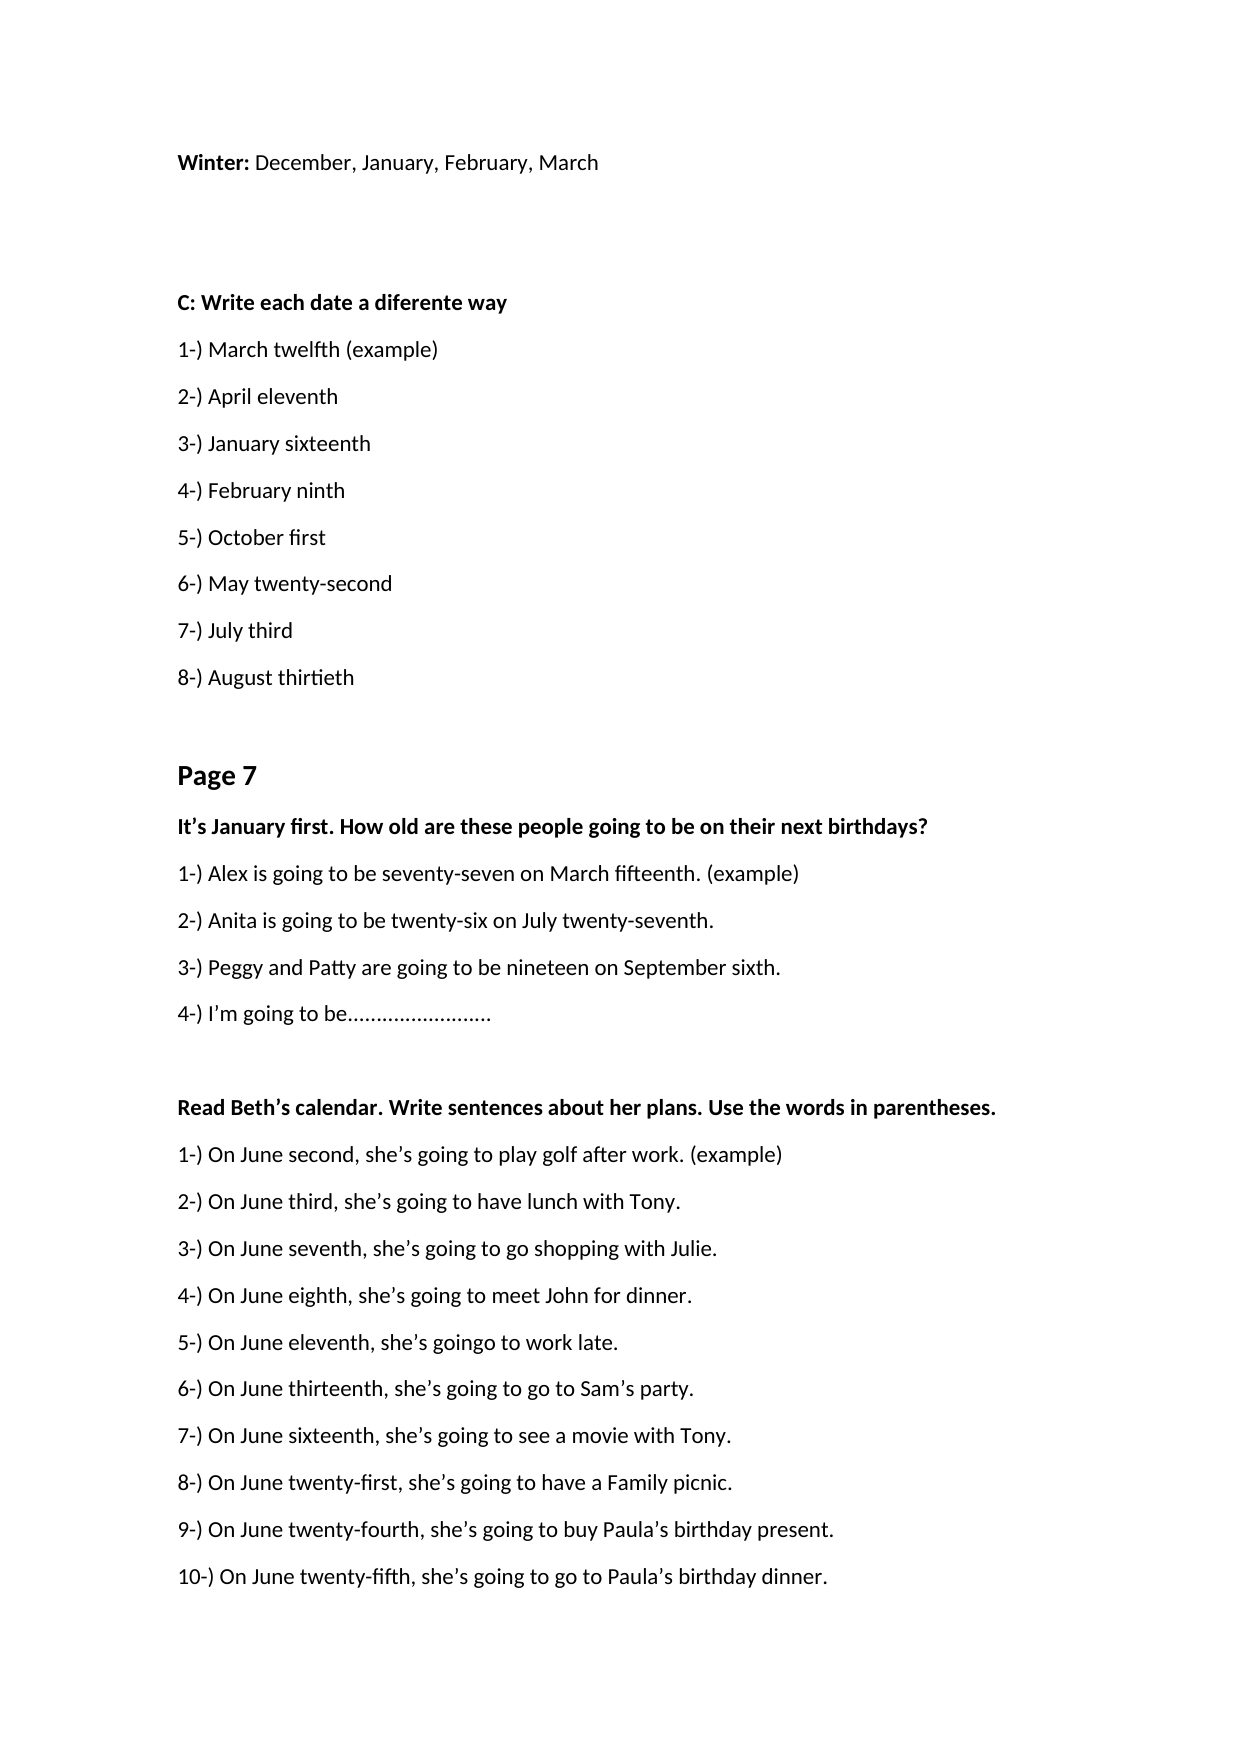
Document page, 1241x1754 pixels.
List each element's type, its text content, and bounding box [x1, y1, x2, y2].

text Page 7 [177, 757, 1063, 793]
text 3-) Peggy and Patty are going to be nineteen on September sixth. [177, 953, 1063, 981]
text C: Write each date a diferente way [177, 288, 1063, 316]
text Read Beth’s calendar. Write sentences about her plans. Use the words in parentheses. [177, 1093, 1063, 1121]
text 10-) On June twenty-fifth, she’s going to go to Paula’s birthday dinner. [177, 1562, 1063, 1590]
text 3-) On June seventh, she’s going to go shopping with Julie. [177, 1234, 1063, 1262]
text 4-) February ninth [177, 476, 1063, 504]
text 2-) On June third, she’s going to have lunch with Tony. [177, 1187, 1063, 1215]
text 1-) On June second, she’s going to play golf after work. (example) [177, 1140, 1063, 1168]
text 4-) On June eighth, she’s going to meet John for dinner. [177, 1281, 1063, 1309]
text 6-) May twenty-second [177, 569, 1063, 597]
text 5-) October first [177, 523, 1063, 551]
text 1-) March twelfth (example) [177, 335, 1063, 363]
text 5-) On June eleventh, she’s goingo to work late. [177, 1328, 1063, 1356]
text 2-) April eleventh [177, 382, 1063, 410]
text 7-) July third [177, 616, 1063, 644]
text It’s January first. How old are these people going to be on their next birthdays? [177, 812, 1063, 840]
text 6-) On June thirteenth, she’s going to go to Sam’s party. [177, 1374, 1063, 1403]
text 7-) On June sixteenth, she’s going to see a movie with Tony. [177, 1421, 1063, 1449]
text 1-) Alex is going to be seventy-seven on March fifteenth. (example) [177, 859, 1063, 887]
text 8-) On June twenty-first, she’s going to have a Family picnic. [177, 1468, 1063, 1496]
text Winter: December, January, February, March [177, 148, 1063, 176]
text 2-) Anita is going to be twenty-six on July twenty-seventh. [177, 906, 1063, 934]
text 4-) I’m going to be......................... [177, 999, 1063, 1028]
text 3-) January sixteenth [177, 429, 1063, 457]
text 8-) August thirtieth [177, 663, 1063, 691]
text 9-) On June twenty-fourth, she’s going to buy Paula’s birthday present. [177, 1515, 1063, 1543]
